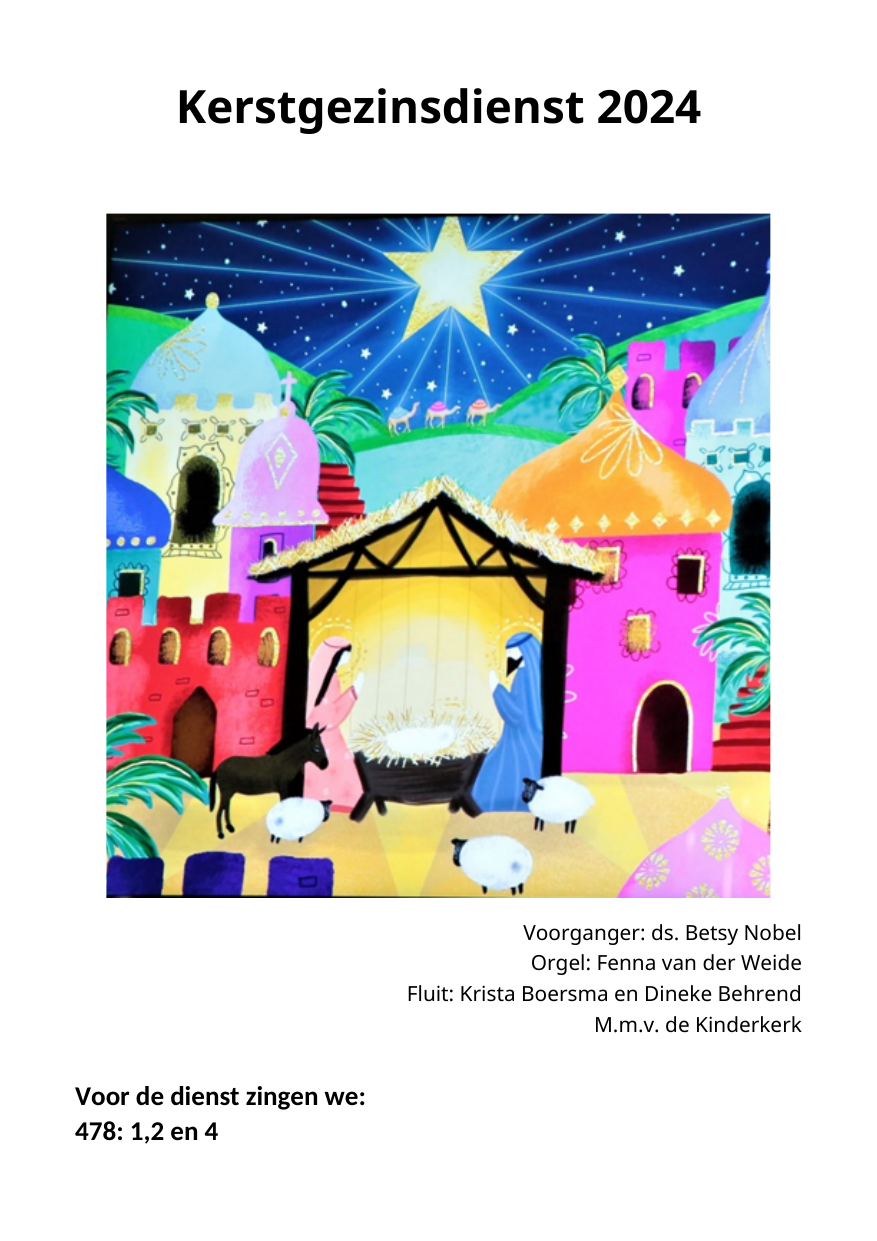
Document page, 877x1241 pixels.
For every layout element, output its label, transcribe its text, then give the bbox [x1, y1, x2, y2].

picture [104, 211, 770, 895]
text Kerstgezinsdienst 2024 [75, 75, 802, 137]
text Voor de dienst zingen we: [75, 1079, 802, 1112]
text M.m.v. de Kinderkerk [75, 1010, 802, 1038]
text Fluit: Krista Boersma en Dineke Behrend [75, 979, 802, 1008]
text Orgel: Fenna van der Weide [75, 948, 802, 977]
text 478: 1,2 en 4 [75, 1114, 802, 1147]
